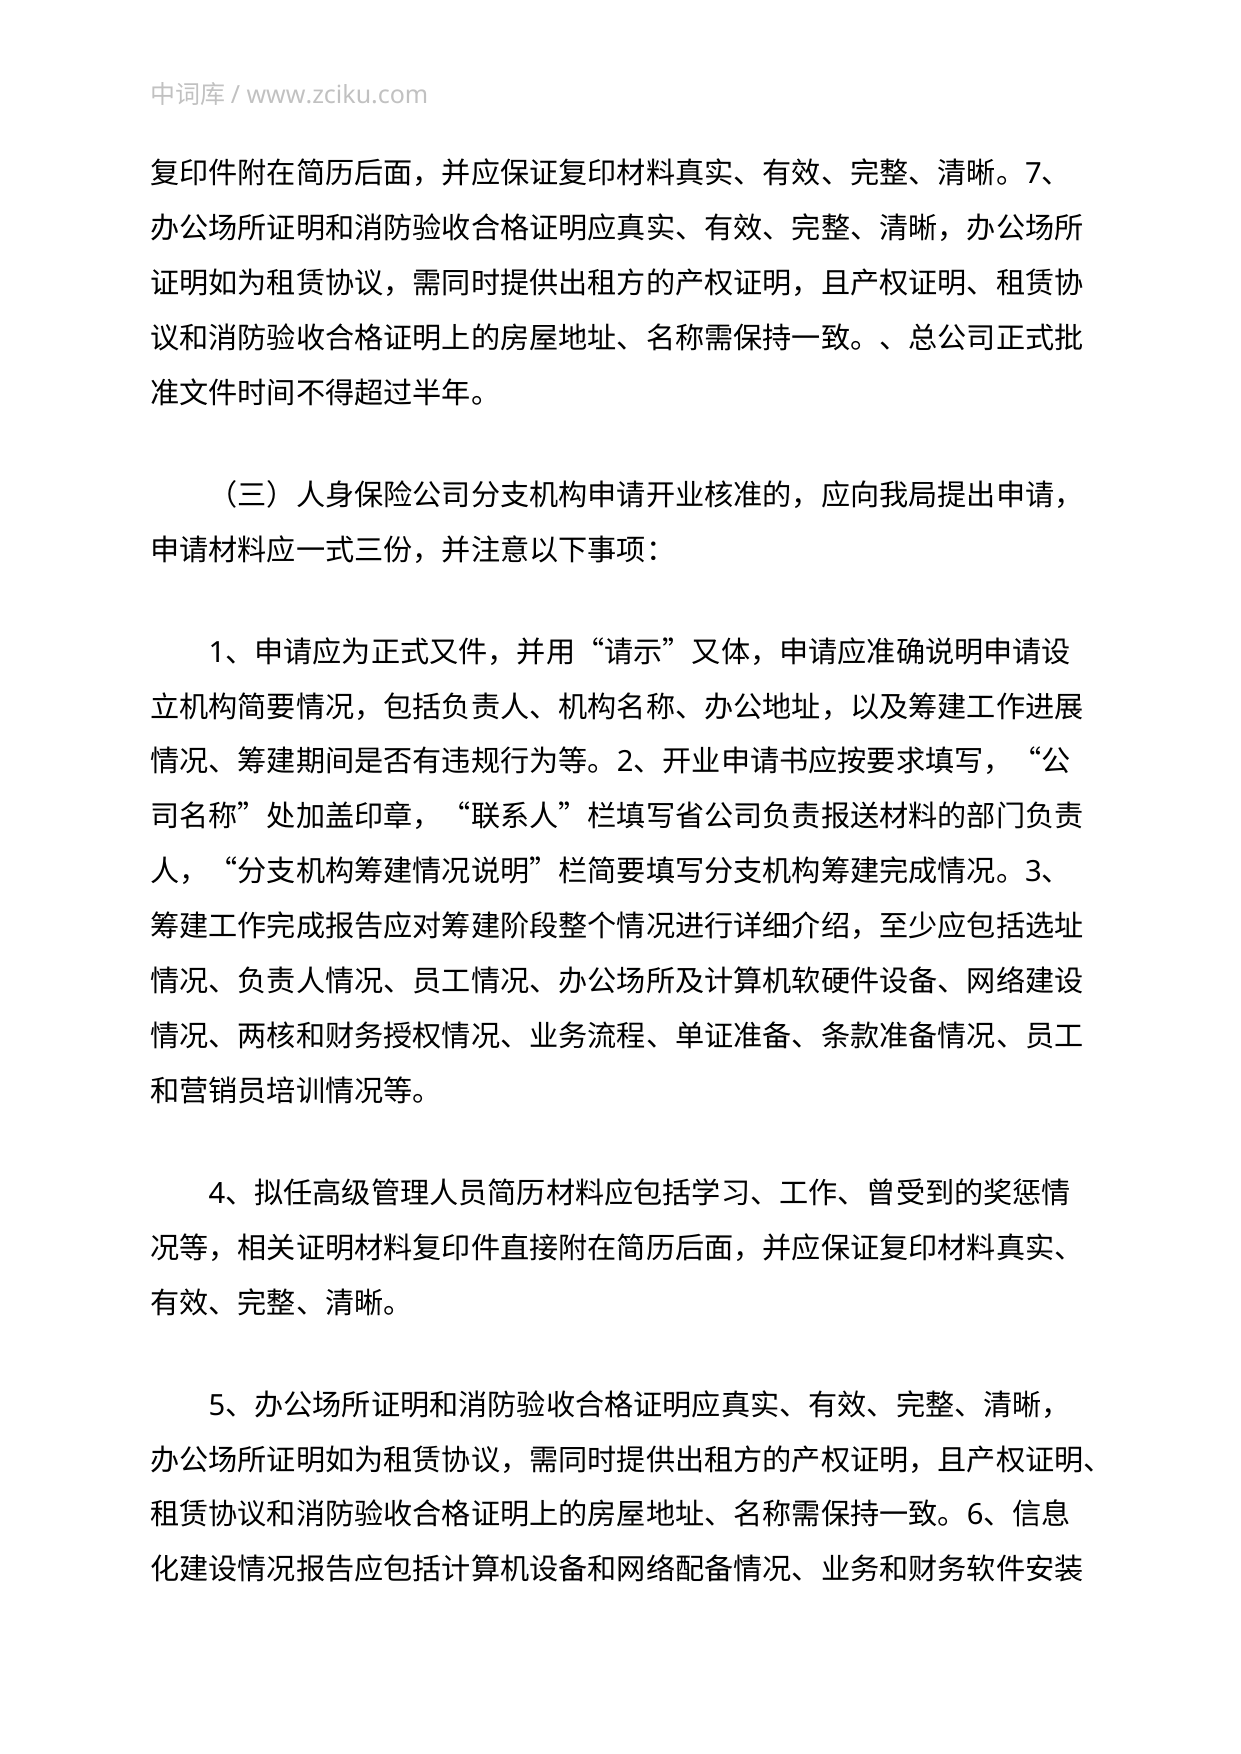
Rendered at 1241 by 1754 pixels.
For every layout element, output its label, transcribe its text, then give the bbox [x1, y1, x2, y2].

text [150, 150, 1090, 412]
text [150, 1381, 1090, 1588]
text （三）人身保险公司分支机构申请开业核准的，应向我局提出申请，申请材料应一式三份，并注意以下事项： [150, 471, 1090, 569]
text 1、申请应为正式又件，并用“请示”又体，申请应准确说明申请设立机构简要情况，包括负责人、机构名称、办公地址，以及筹建工作进展情况、筹建期间是否有违规行为等。2、开业申请书应按要求填写，“公司名称”处加盖印章，“联系人”栏填写省公司负责报送材料的部门负责人，“分支机构筹建情况说明”栏简要填写分支机构筹建完成情况。3、筹建工作完成报告应对筹建阶段整个情况进行详细介绍，至少应包括选址情况、负责人情况、员工情况、办公场所及计算机软硬件设备、网络建设情况、两核和财务授权情况、业务流程、单证准备、条款准备情况、员工和营销员培训情况等。 [150, 628, 1090, 1110]
text 4、拟任高级管理人员简历材料应包括学习、工作、曾受到的奖惩情况等，相关证明材料复印件直接附在简历后面，并应保证复印材料真实、有效、完整、清晰。 [150, 1169, 1090, 1322]
